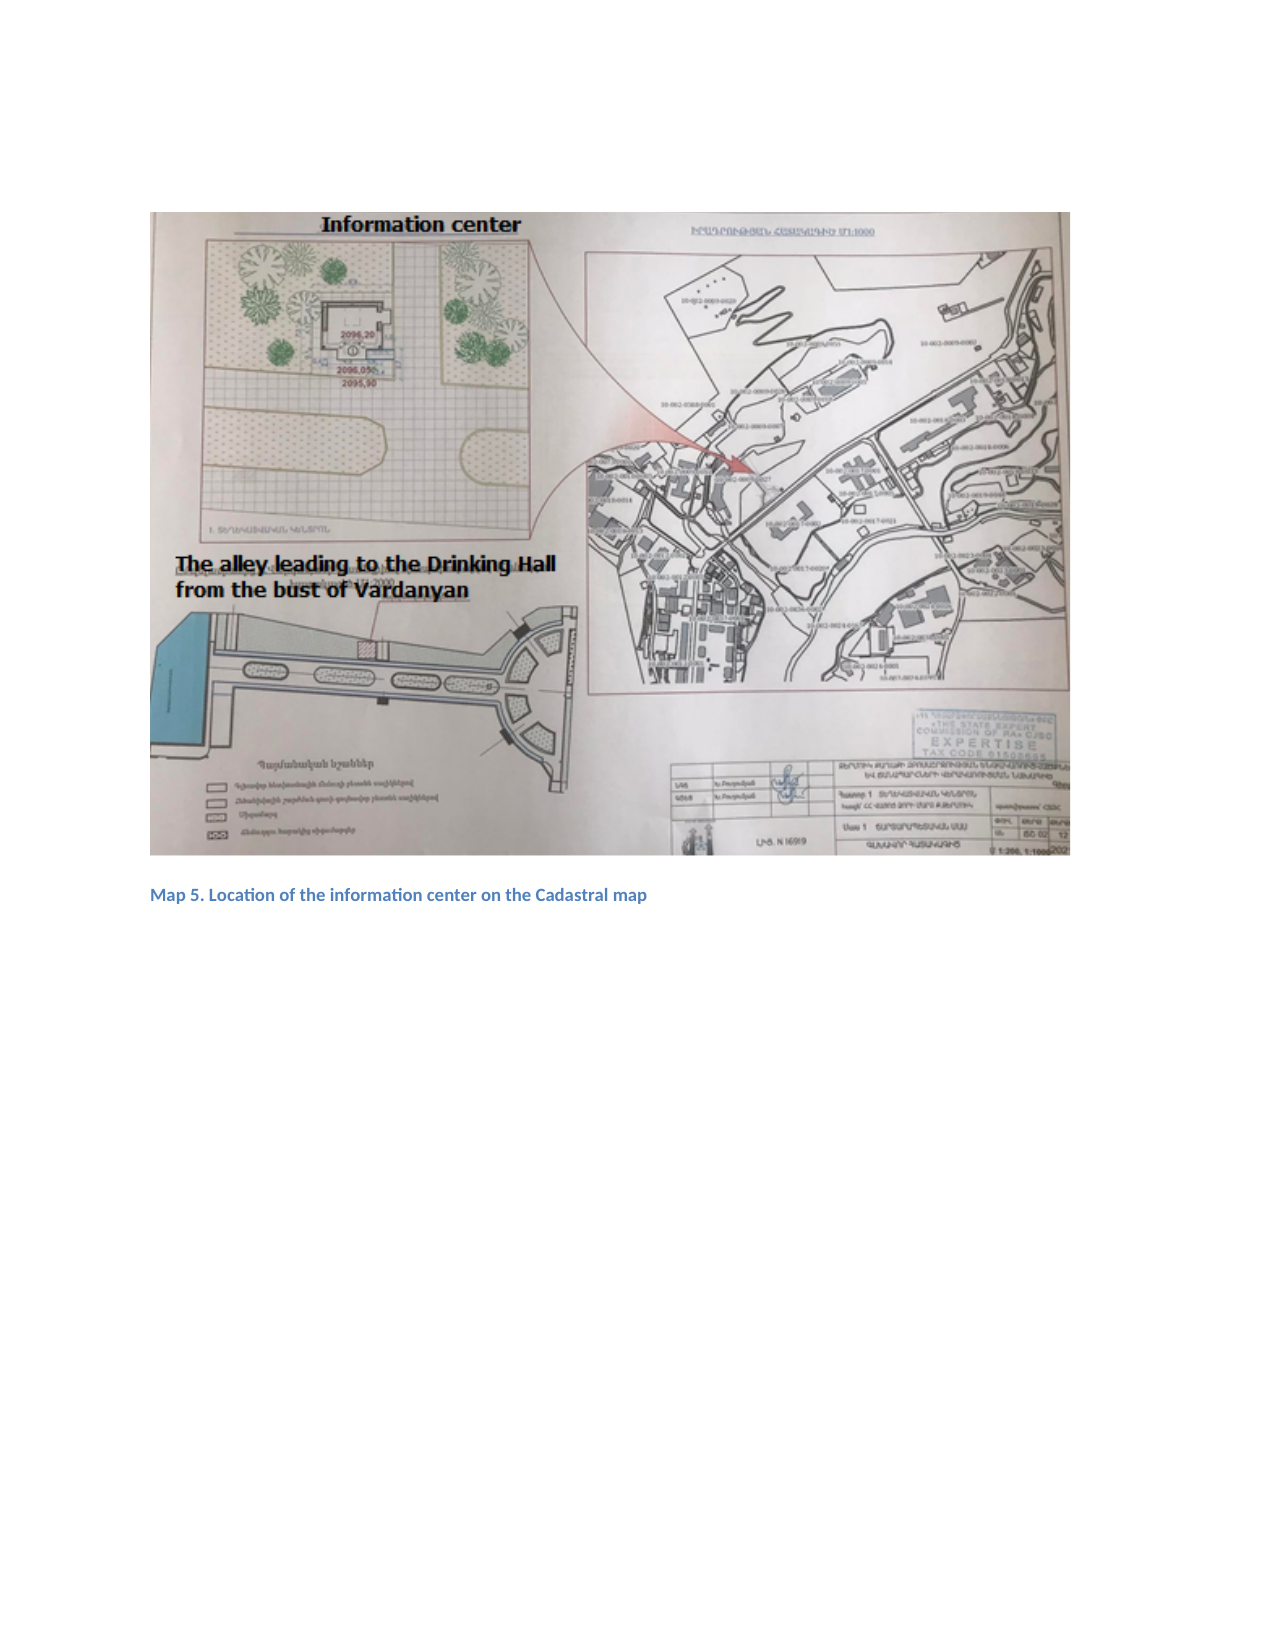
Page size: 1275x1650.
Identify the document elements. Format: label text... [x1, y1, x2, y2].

picture [150, 212, 1071, 859]
